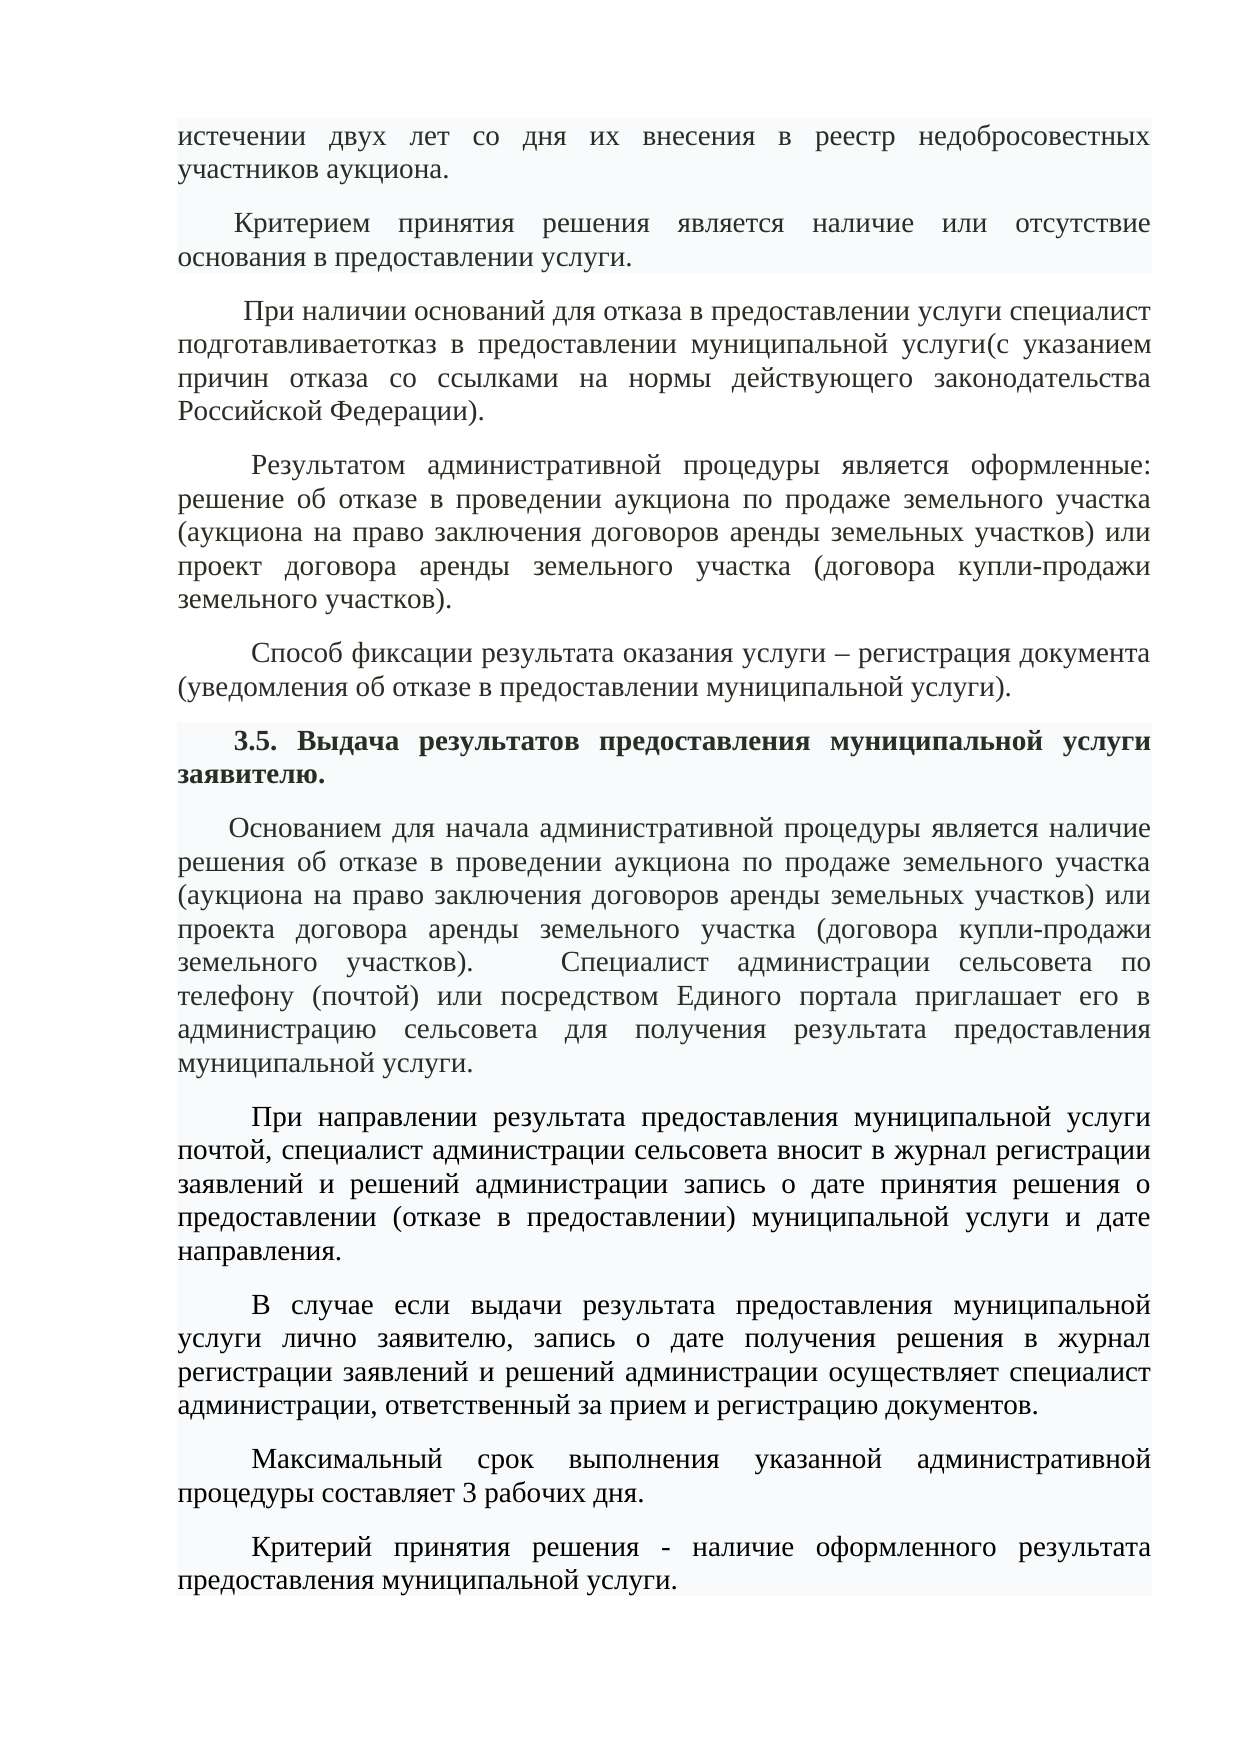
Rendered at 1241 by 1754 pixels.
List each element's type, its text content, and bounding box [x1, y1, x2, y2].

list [177, 118, 1152, 185]
text Основанием для начала административной процедуры является наличие решения об отказе в проведении аукциона по продаже земельного участка (аукциона на право заключения договоров аренды земельных участков) или проекта договора аренды земельного участка (договора купли-продажи земельного участков). Специалист администрации сельсовета по телефону (почтой) или посредством Единого портала приглашает его в администрацию сельсовета для получения результата предоставления муниципальной услуги. [177, 810, 1152, 1078]
text Результатом административной процедуры является оформленные: решение об отказе в проведении аукциона по продаже земельного участка (аукциона на право заключения договоров аренды земельных участков) или проект договора аренды земельного участка (договора купли-продажи земельного участков). [177, 447, 1152, 615]
text При направлении результата предоставления муниципальной услуги почтой, специалист администрации сельсовета вносит в журнал регистрации заявлений и решений администрации запись о дате принятия решения о предоставлении (отказе в предоставлении) муниципальной услуги и дате направления. [177, 1099, 1152, 1267]
text Максимальный срок выполнения указанной административной процедуры составляет 3 рабочих дня. [177, 1441, 1152, 1508]
text 3.5. Выдача результатов предоставления муниципальной услуги заявителю. [177, 723, 1152, 790]
text Способ фиксации результата оказания услуги – регистрация документа (уведомления об отказе в предоставлении муниципальной услуги). [177, 635, 1152, 702]
text Критерием принятия решения является наличие или отсутствие основания в предоставлении услуги. [177, 206, 1152, 273]
text При наличии оснований для отказа в предоставлении услуги специалист подготавливаетотказ в предоставлении муниципальной услуги(с указанием причин отказа со ссылками на нормы действующего законодательства Российской Федерации). [177, 293, 1152, 427]
text В случае если выдачи результата предоставления муниципальной услуги лично заявителю, запись о дате получения решения в журнал регистрации заявлений и решений администрации осуществляет специалист администрации, ответственный за прием и регистрацию документов. [177, 1287, 1152, 1421]
text Критерий принятия решения - наличие оформленного результата предоставления муниципальной услуги. [177, 1529, 1152, 1596]
